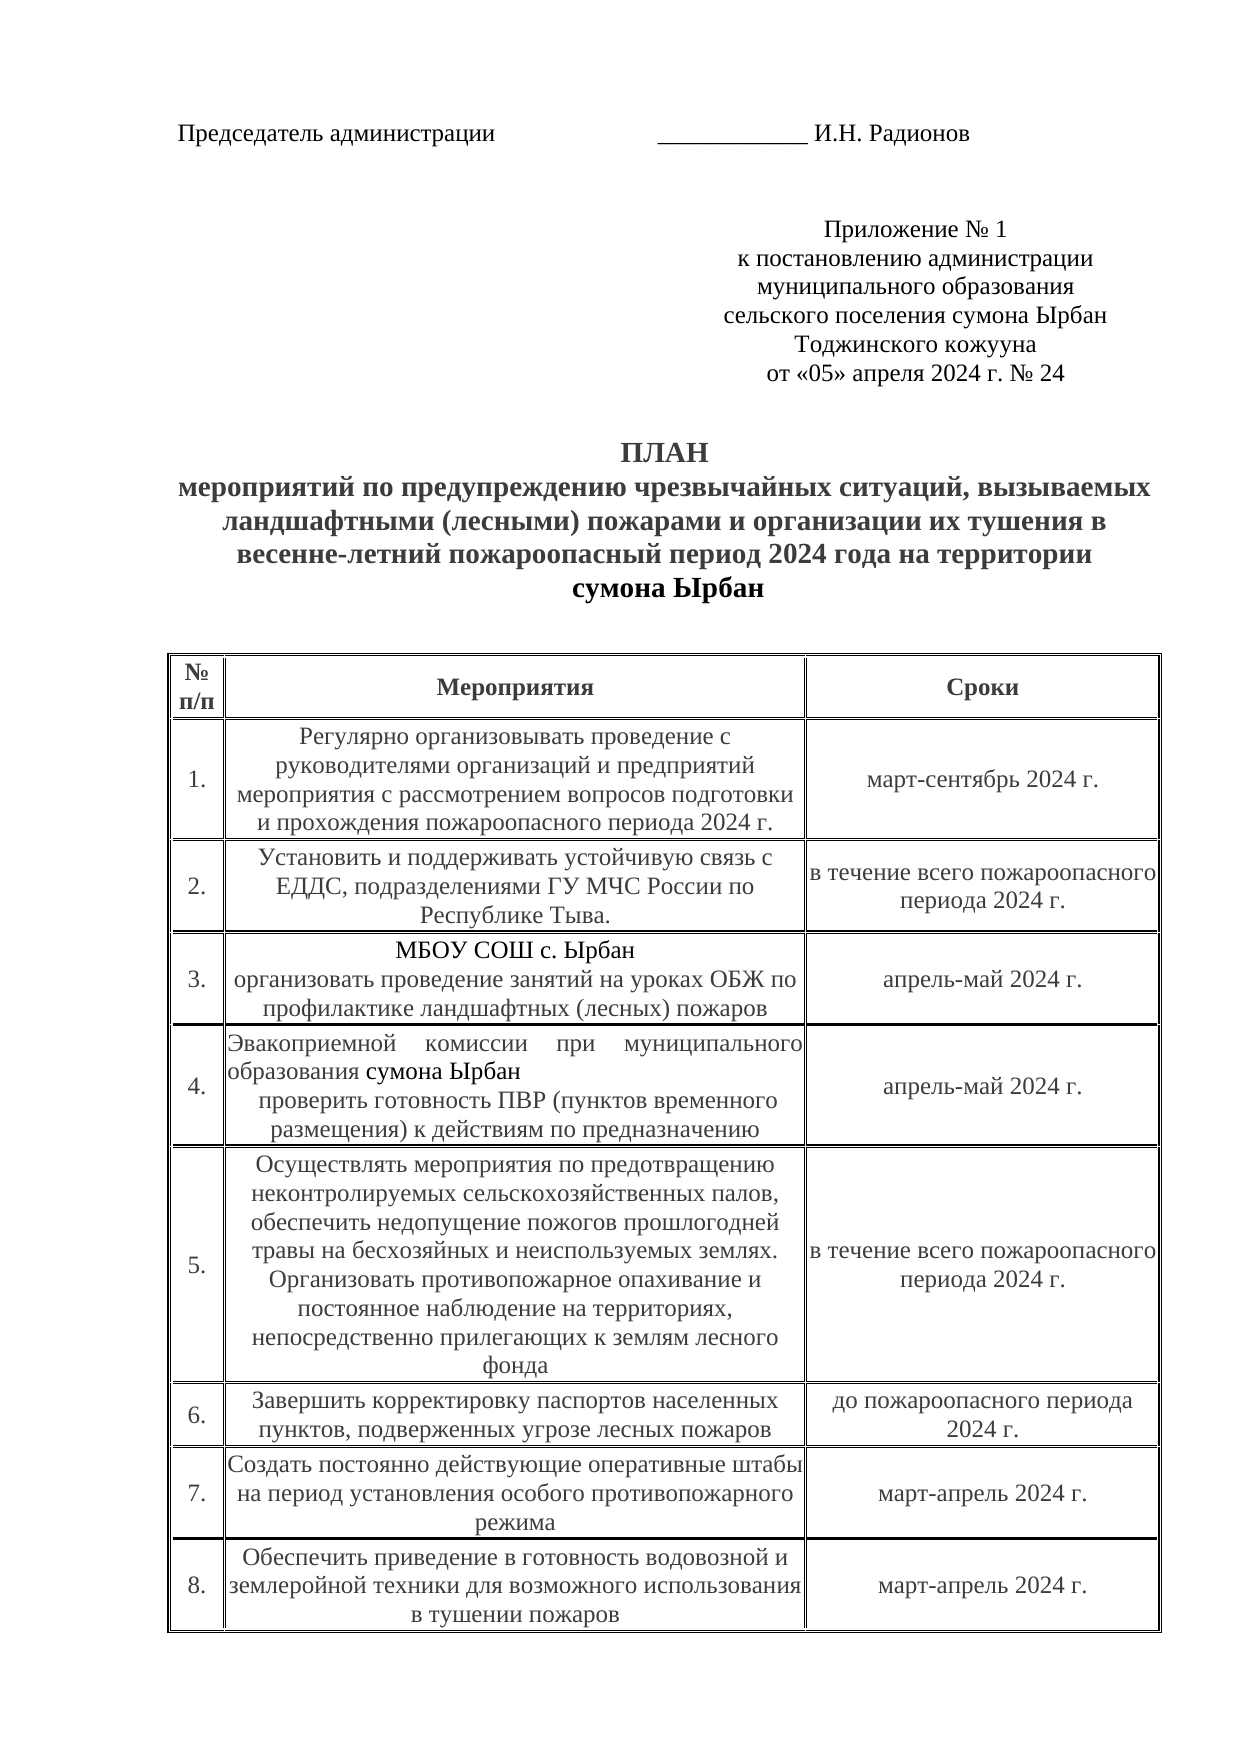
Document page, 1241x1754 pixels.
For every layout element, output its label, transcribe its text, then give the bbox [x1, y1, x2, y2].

text сумона Ырбан [177, 570, 1152, 603]
table_cell МБОУ СОШ с. Ырбан организовать проведение занятий на уроках ОБЖ по профилактике ландшафтных (лесных) пожаров [226, 934, 804, 1023]
table_cell Обеспечить приведение в готовность водовозной и землеройной техники для возможного использования в тушении пожаров [225, 1540, 806, 1630]
text Председатель администрации ____________ И.Н. Радионов [177, 118, 1152, 147]
table_cell апрель-май 2024 г. [807, 1023, 1160, 1144]
table_cell март-сентябрь 2024 г. [807, 716, 1159, 838]
text мероприятий по предупреждению чрезвычайных ситуаций, вызываемых [177, 469, 1152, 503]
table_cell 6. [169, 1381, 225, 1444]
table_cell Завершить корректировку паспортов населенных пунктов, подверженных угрозе лесных пожаров [226, 1384, 804, 1444]
table_cell Установить и поддерживать устойчивую связь с ЕДДС, подразделениями ГУ МЧС России по Республике Тыва. [226, 841, 804, 930]
table_cell 2. [169, 838, 225, 930]
table_cell 3. [171, 930, 223, 1023]
table_cell 8. [171, 1537, 225, 1630]
table_cell Эвакоприемной комиссии при муниципального образования сумона Ырбан проверить готовность ПВР (пунктов временного размещения) к действиям по предназначению [226, 1026, 804, 1144]
table_cell в течение всего пожароопасного периода 2024 г. [806, 838, 1160, 930]
table_cell 7. [171, 1445, 223, 1537]
subtitle Тоджинского кожууна [679, 329, 1152, 358]
table_cell Осуществлять мероприятия по предотвращению неконтролируемых сельскохозяйственных палов, обеспечить недопущение пожогов прошлогодней травы на бесхозяйных и неиспользуемых землях. Организовать противопожарное опахивание и постоянное наблюдение на территориях, непосредственно прилегающих к землям лесного фонда [226, 1148, 804, 1381]
subtitle сельского поселения сумона Ырбан [679, 300, 1152, 329]
table_cell Создать постоянно действующие оперативные штабы на период установления особого противопожарного режима [226, 1448, 804, 1537]
text ПЛАН [177, 436, 1152, 469]
table_cell март-апрель 2024 г. [807, 1445, 1159, 1537]
table_header Сроки [806, 656, 1158, 716]
subtitle Приложение № 1 [679, 214, 1152, 243]
text весенне-летний пожароопасный период 2024 года на территории [177, 536, 1152, 570]
table_cell 4. [169, 1023, 223, 1144]
text от «05» апреля 2024 г. № 24 [679, 358, 1152, 386]
text ландшафтными (лесными) пожарами и организации их тушения в [177, 503, 1152, 536]
table_cell 5. [171, 1144, 223, 1381]
table_header Мероприятия [225, 656, 806, 716]
table_header № п/п [171, 656, 225, 716]
table_cell Регулярно организовывать проведение с руководителями организаций и предприятий мероприятия с рассмотрением вопросов подготовки и прохождения пожароопасного периода 2024 г. [226, 720, 804, 838]
table_cell апрель-май 2024 г. [807, 930, 1159, 1023]
table_cell 1. [171, 716, 223, 838]
table_cell март-апрель 2024 г. [806, 1537, 1158, 1630]
table_cell до пожароопасного периода 2024 г. [806, 1381, 1160, 1444]
subtitle к постановлению администрации муниципального образования [679, 243, 1152, 300]
table_cell в течение всего пожароопасного периода 2024 г. [807, 1144, 1159, 1381]
